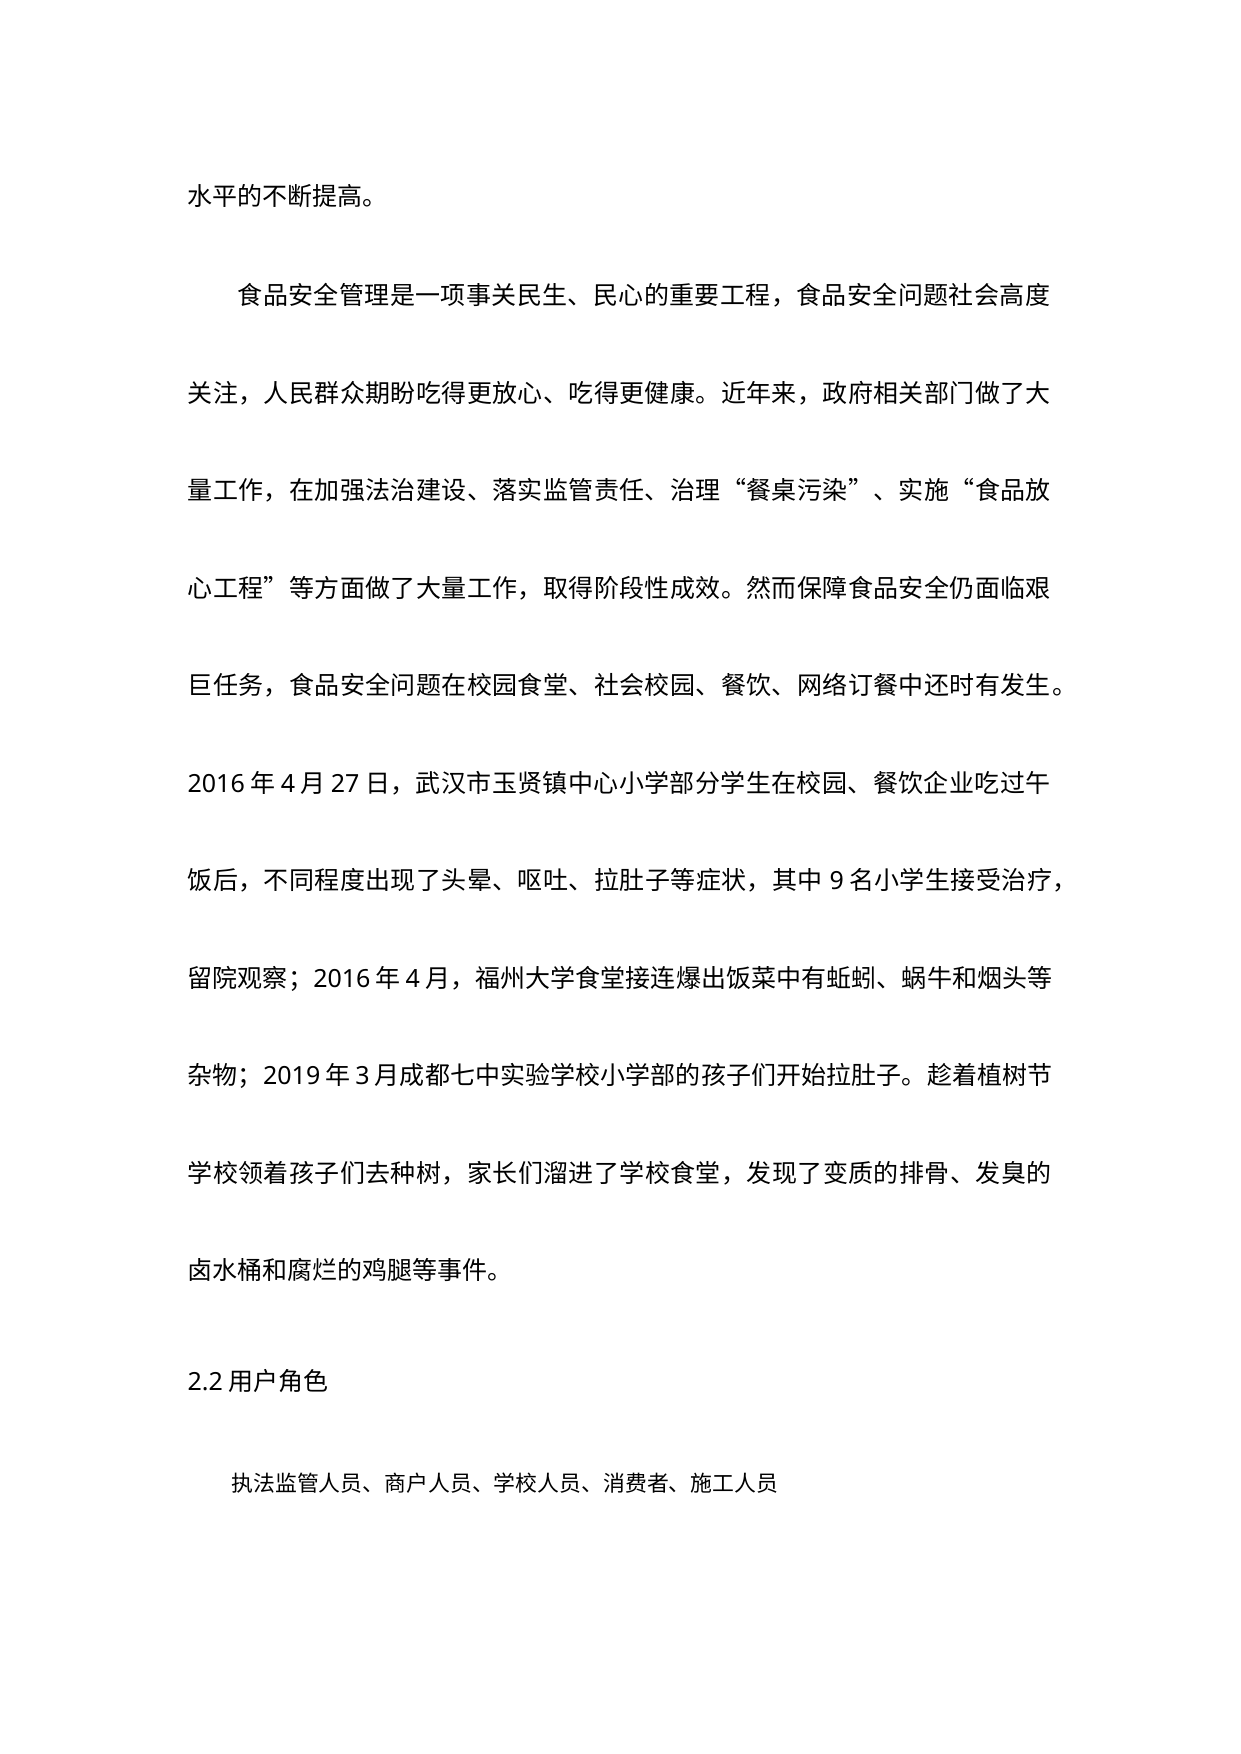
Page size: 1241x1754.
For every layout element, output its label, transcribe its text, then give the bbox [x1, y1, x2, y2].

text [187, 162, 1053, 227]
text 食品安全管理是一项事关民生、民心的重要工程，食品安全问题社会高度关注，人民群众期盼吃得更放心、吃得更健康。近年来，政府相关部门做了大量工作，在加强法治建设、落实监管责任、治理“餐桌污染”、实施“食品放心工程”等方面做了大量工作，取得阶段性成效。然而保障食品安全仍面临艰巨任务，食品安全问题在校园食堂、社会校园、餐饮、网络订餐中还时有发生。2016年4月27日，武汉市玉贤镇中心小学部分学生在校园、餐饮企业吃过午饭后，不同程度出现了头晕、呕吐、拉肚子等症状，其中9名小学生接受治疗，留院观察；2016年4月，福州大学食堂接连爆出饭菜中有蚯蚓、蜗牛和烟头等杂物；2019年3月成都七中实验学校小学部的孩子们开始拉肚子。趁着植树节学校领着孩子们去种树，家长们溜进了学校食堂，发现了变质的排骨、发臭的卤水桶和腐烂的鸡腿等事件。 [187, 261, 1053, 1301]
subtitle 2.2用户角色 [187, 1347, 1053, 1412]
text 执法监管人员、商户人员、学校人员、消费者、施工人员 [187, 1465, 1053, 1498]
